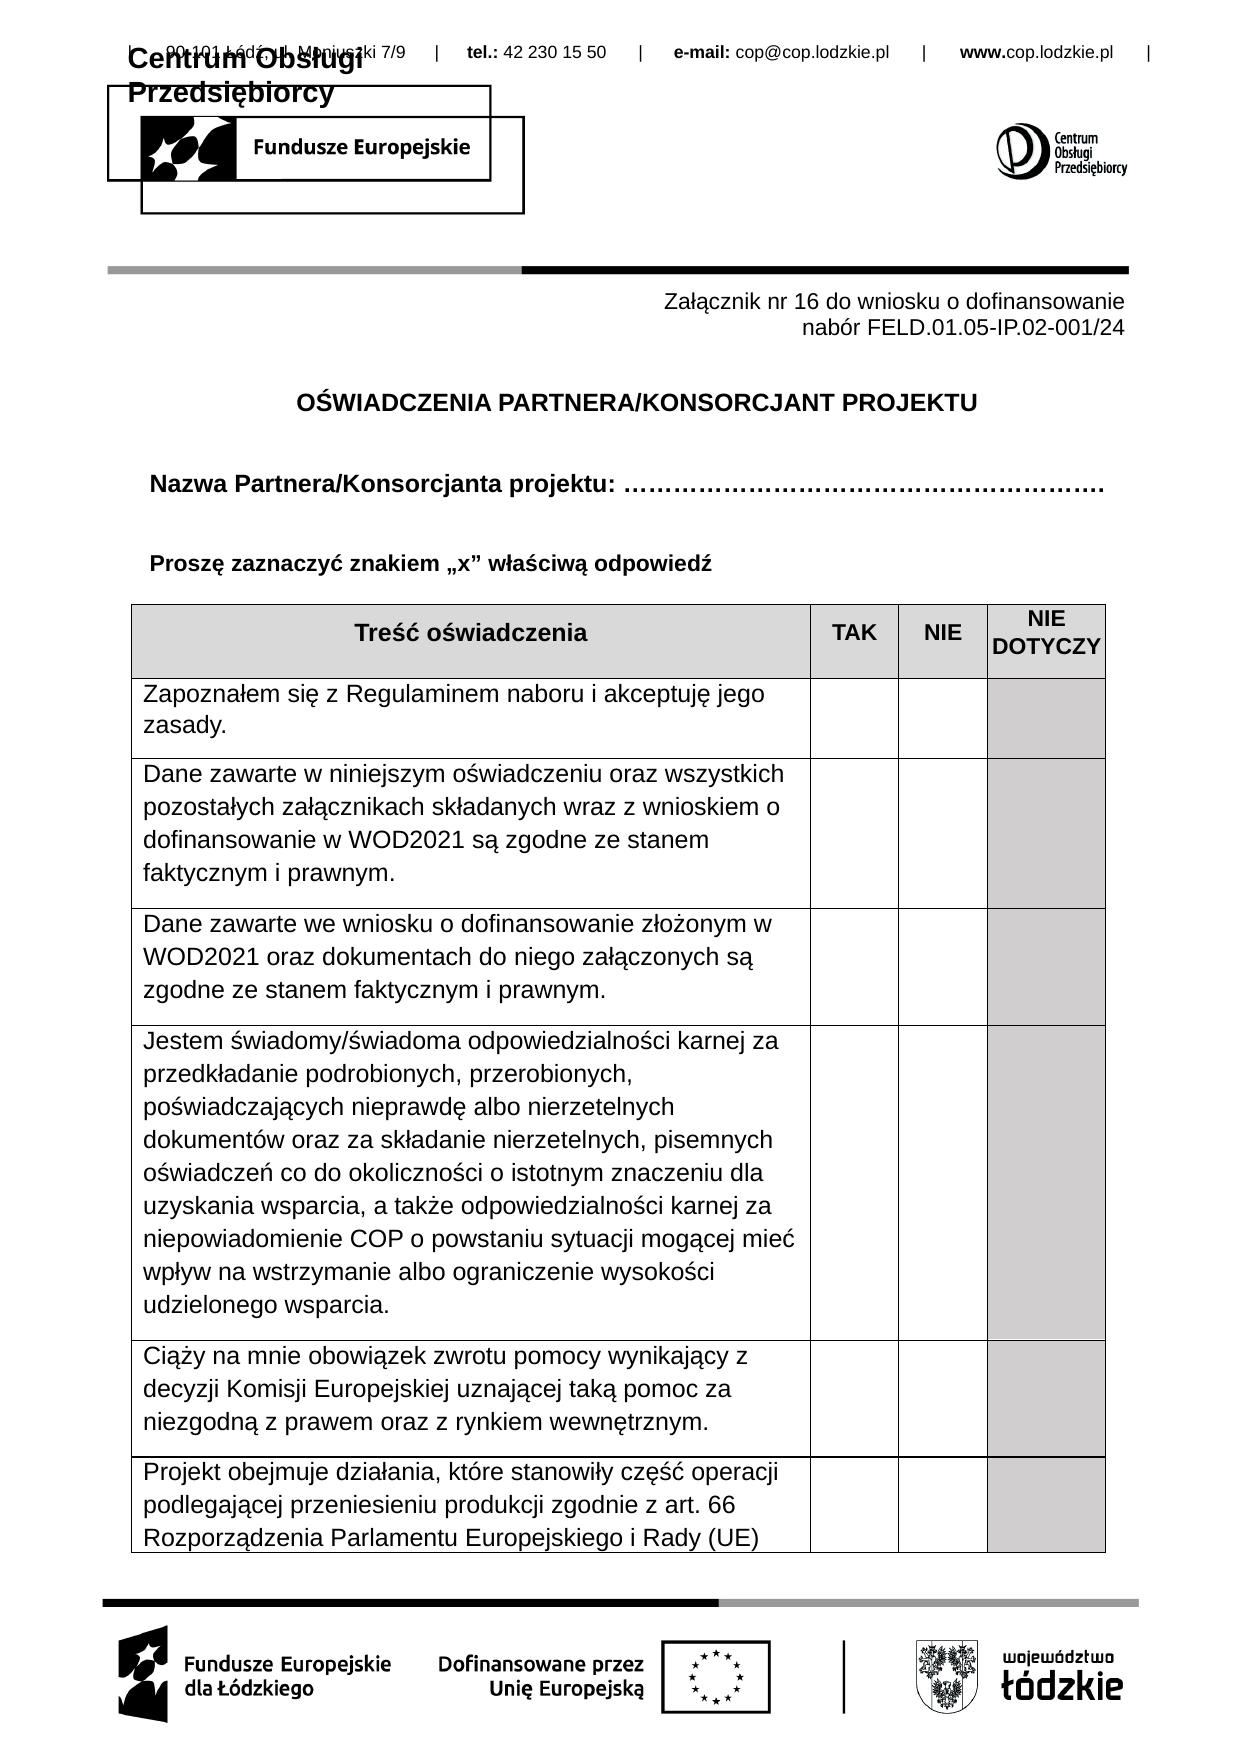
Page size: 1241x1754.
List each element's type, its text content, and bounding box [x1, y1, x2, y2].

table_cell [811, 759, 898, 908]
table_header Treść oświadczenia [132, 605, 810, 678]
table_cell Dane zawarte we wniosku o dofinansowanie złożonym w WOD2021 oraz dokumentach do niego załączonych są zgodne ze stanem faktycznym i prawnym. [132, 909, 810, 1025]
table_cell Dane zawarte w niniejszym oświadczeniu oraz wszystkich pozostałych załącznikach składanych wraz z wnioskiem o dofinansowanie w WOD2021 są zgodne ze stanem faktycznym i prawnym. [132, 759, 810, 908]
table_cell [811, 679, 898, 758]
table_cell [988, 1026, 1105, 1339]
table_cell Jestem świadomy/świadoma odpowiedzialności karnej za przedkładanie podrobionych, przerobionych, poświadczających nieprawdę albo nierzetelnych dokumentów oraz za składanie nierzetelnych, pisemnych oświadczeń co do okoliczności o istotnym znaczeniu dla uzyskania wsparcia, a także odpowiedzialności karnej za niepowiadomienie COP o powstaniu sytuacji mogącej mieć wpływ na wstrzymanie albo ograniczenie wysokości udzielonego wsparcia. [132, 1026, 810, 1339]
table_cell [811, 1026, 898, 1339]
text OŚWIADCZENIA PARTNERA/KONSORCJANT PROJEKTU [149, 388, 1125, 417]
text Nazwa Partnera/Konsorcjanta projektu: …………………………………………………. [149, 469, 1125, 498]
table_cell [988, 1341, 1105, 1456]
table_cell Ciąży na mnie obowiązek zwrotu pomocy wynikający z decyzji Komisji Europejskiej uznającej taką pomoc za niezgodną z prawem oraz z rynkiem wewnętrznym. [132, 1341, 810, 1456]
text Załącznik nr 16 do wniosku o dofinansowanie [112, 288, 1125, 314]
table_cell [988, 1458, 1105, 1552]
picture [0, 1575, 1241, 1754]
table_cell [988, 679, 1105, 758]
table_cell [899, 679, 987, 758]
table_cell [899, 1341, 987, 1456]
table_cell [811, 1458, 898, 1552]
table_cell [899, 759, 987, 908]
picture [0, 0, 1241, 308]
table_cell Zapoznałem się z Regulaminem naboru i akceptuję jego zasady. [132, 679, 810, 758]
table_cell [988, 909, 1105, 1025]
table_header NIE [899, 605, 987, 678]
text nabór FELD.01.05-IP.02-001/24 [112, 314, 1125, 340]
table_cell [811, 1341, 898, 1456]
table_cell [899, 1458, 987, 1552]
table_cell [899, 1026, 987, 1339]
table_cell [988, 759, 1105, 908]
table_header TAK [811, 605, 898, 678]
table_cell [811, 909, 898, 1025]
table_cell [899, 909, 987, 1025]
text Proszę zaznaczyć znakiem „x” właściwą odpowiedź [149, 550, 1125, 576]
table_header NIE DOTYCZY [988, 605, 1105, 678]
